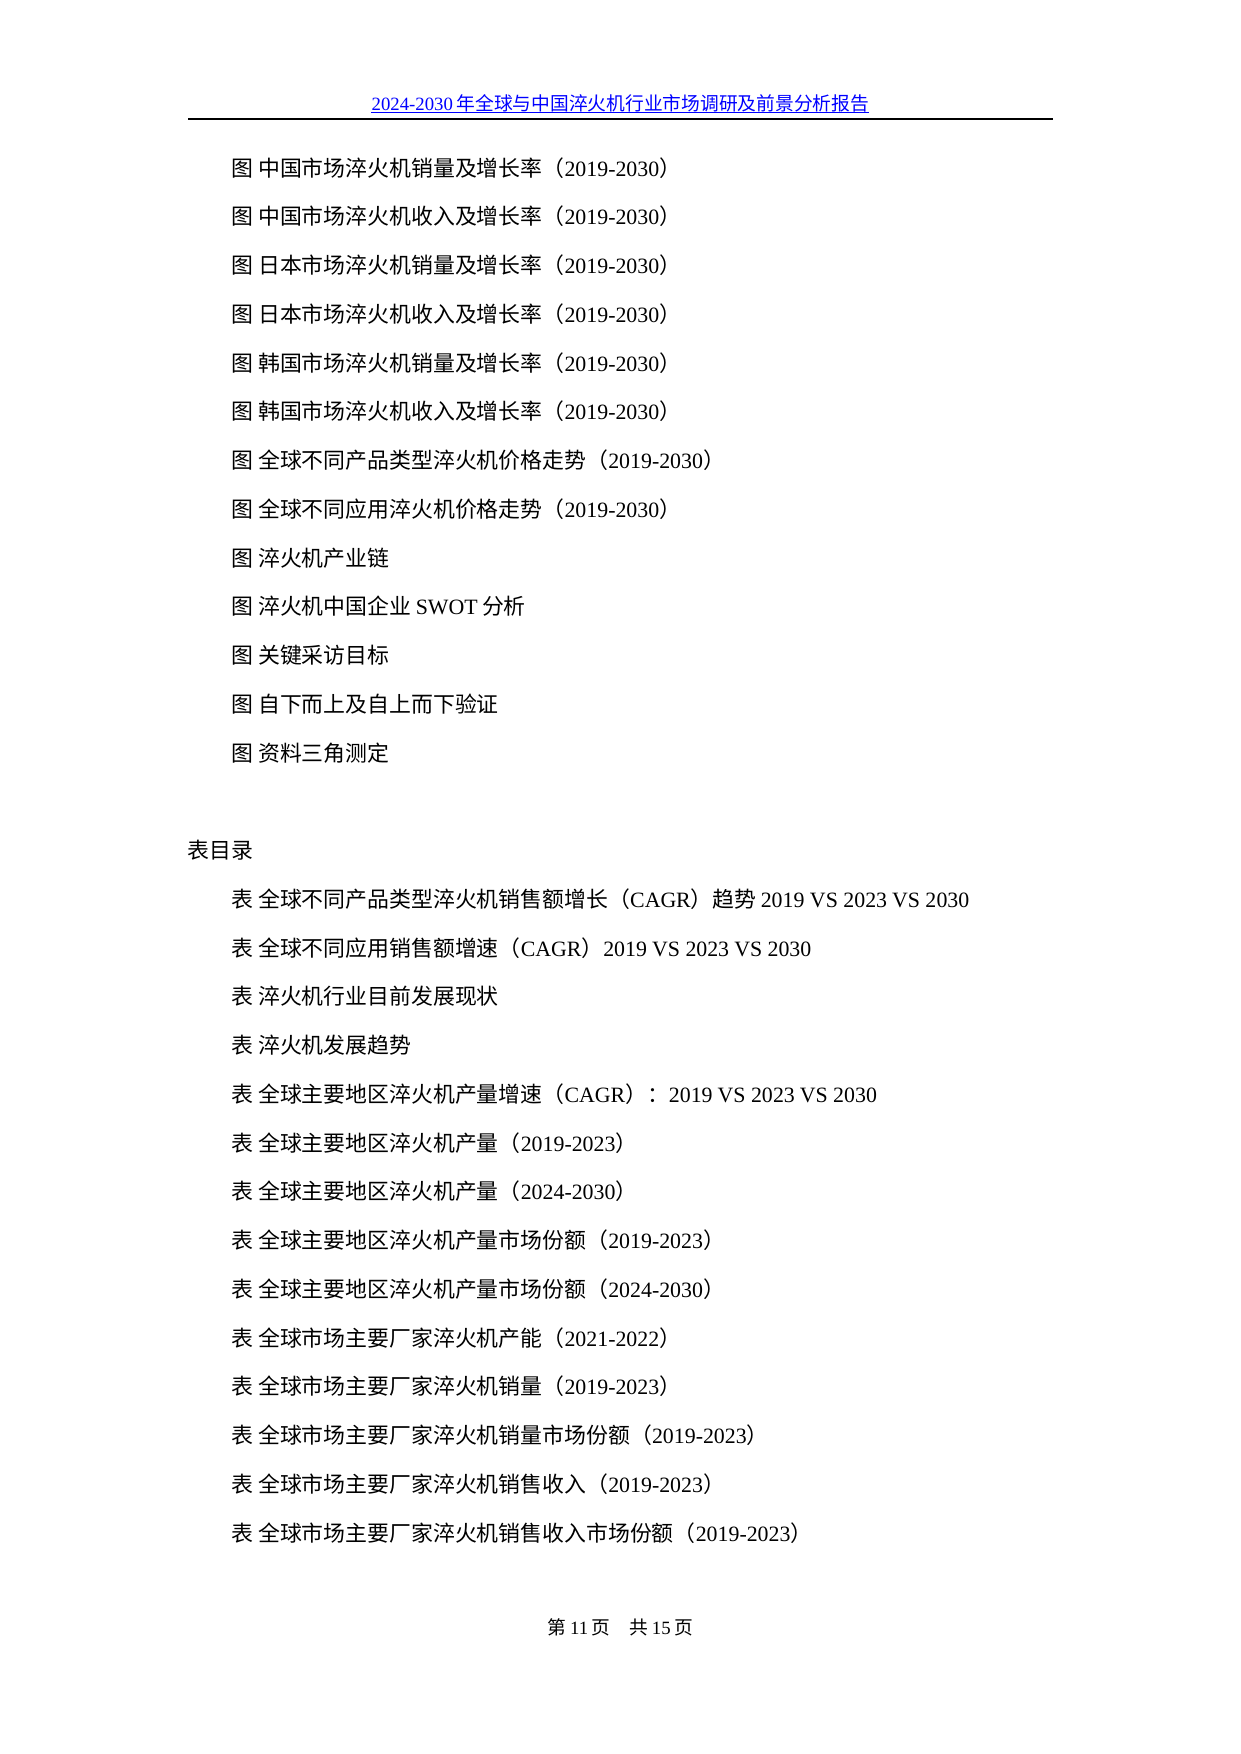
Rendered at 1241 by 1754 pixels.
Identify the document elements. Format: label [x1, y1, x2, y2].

text [187, 150, 1053, 1548]
